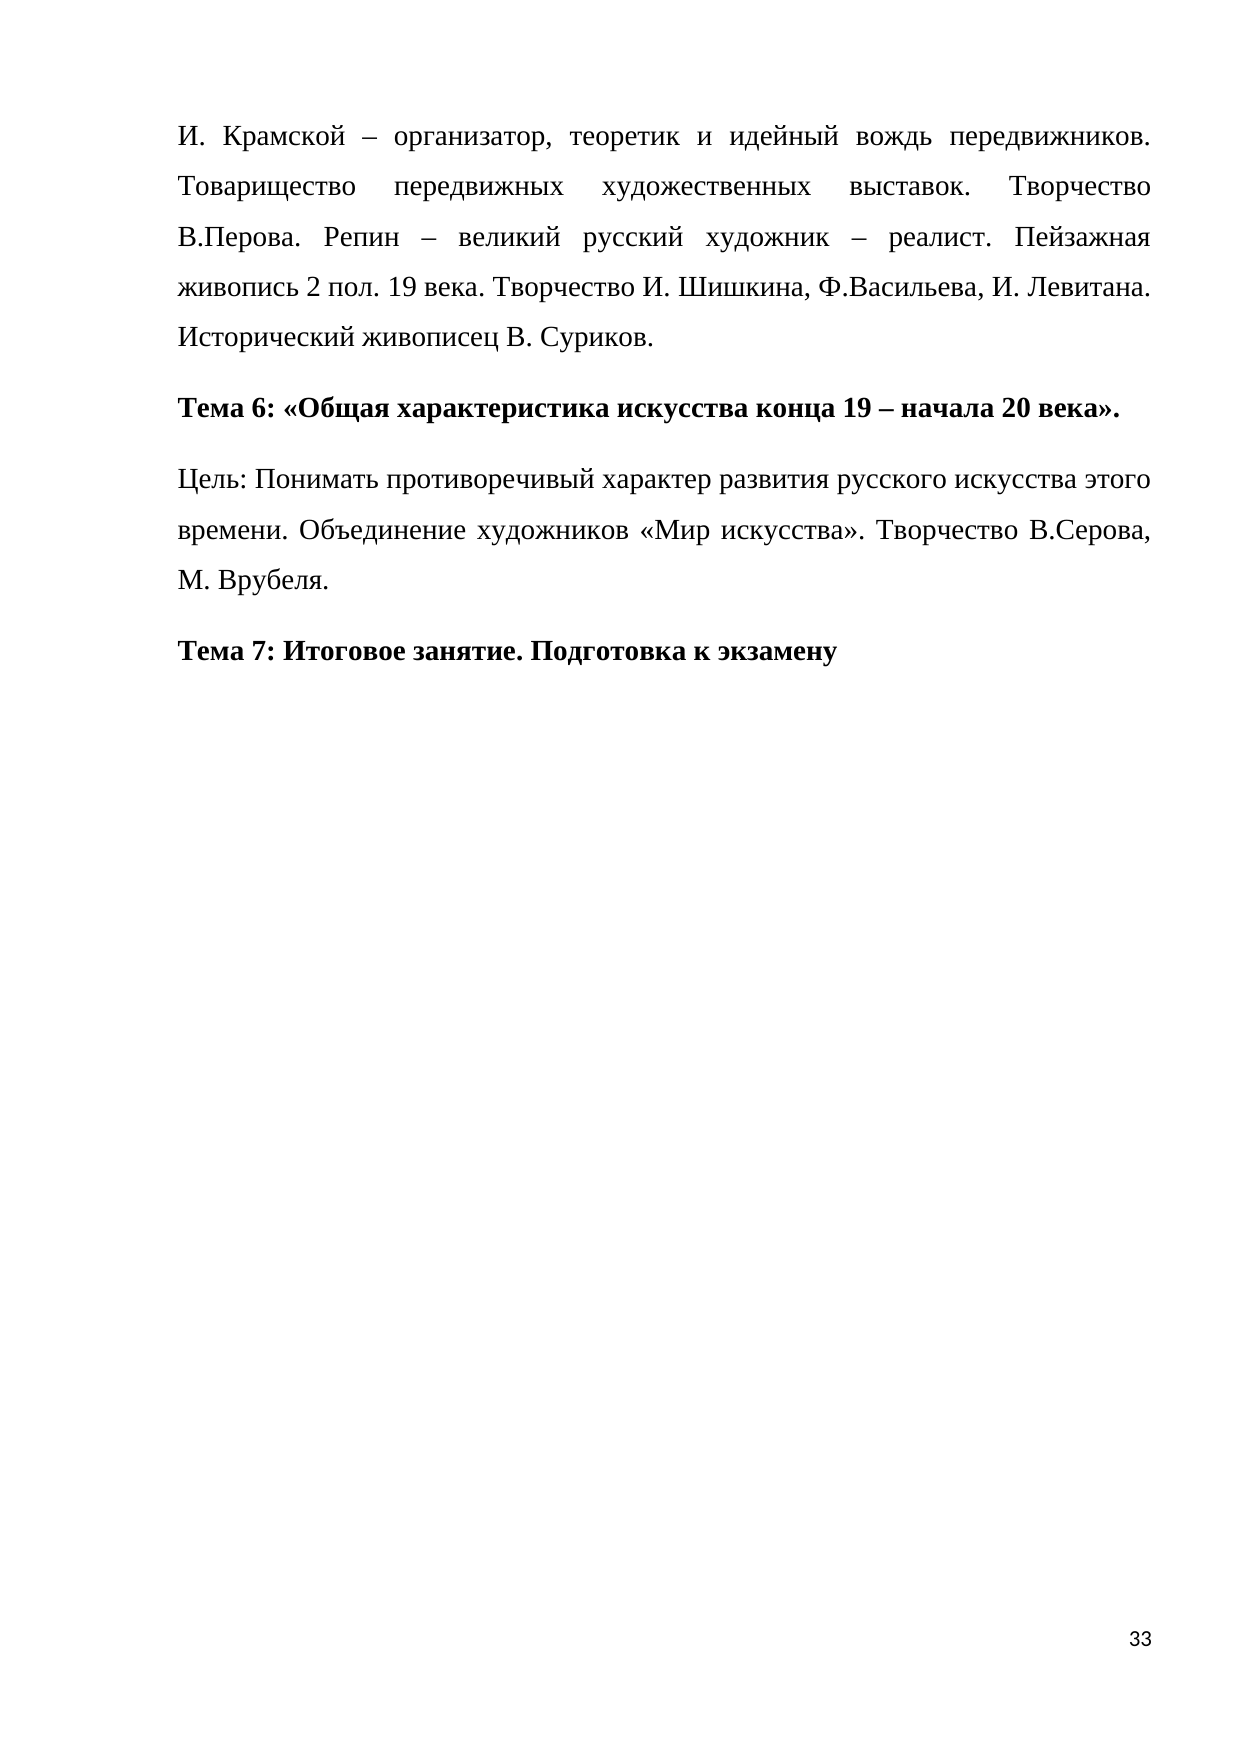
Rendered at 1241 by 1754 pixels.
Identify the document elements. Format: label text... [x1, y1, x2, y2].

text Цель: Понимать противоречивый характер развития русского искусства этого времени. Объединение художников «Мир искусства». Творчество В.Серова, М. Врубеля. [177, 462, 1152, 596]
text И. Крамской – организатор, теоретик и идейный вождь передвижников. Товарищество передвижных художественных выставок. Творчество В.Перова. Репин – великий русский художник – реалист. Пейзажная живопись 2 пол. 19 века. Творчество И. Шишкина, Ф.Васильева, И. Левитана. Исторический живописец В. Суриков. [177, 118, 1152, 353]
text Тема 7: Итоговое занятие. Подготовка к экзамену [177, 633, 1152, 667]
text Тема 6: «Общая характеристика искусства конца 19 – начала 20 века». [177, 391, 1152, 424]
